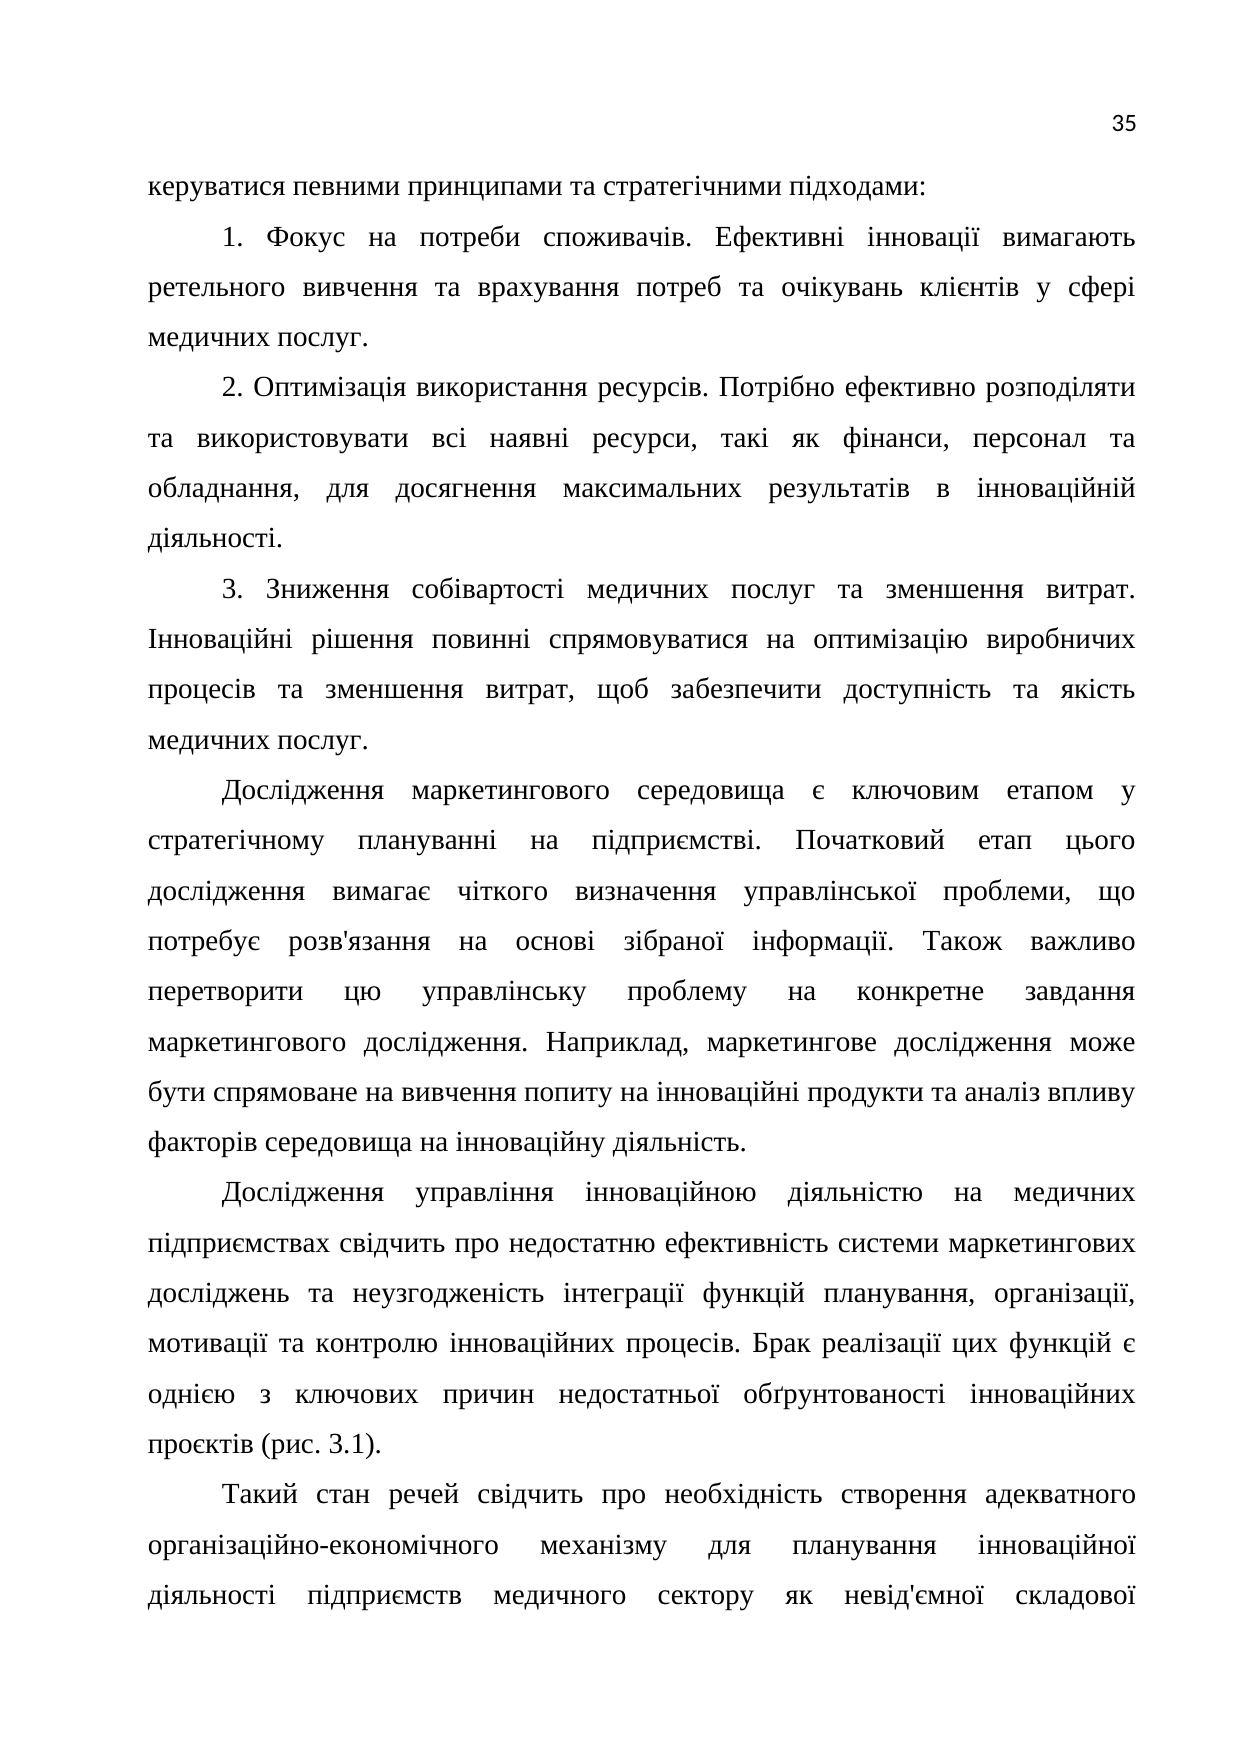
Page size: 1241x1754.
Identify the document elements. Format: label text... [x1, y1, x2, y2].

text 2. Оптимізація використання ресурсів. Потрібно ефективно розподіляти та використовувати всі наявні ресурси, такі як фінанси, персонал та обладнання, для досягнення максимальних результатів в інноваційній діяльності. [148, 369, 1137, 554]
text 3. Зниження собівартості медичних послуг та зменшення витрат. Інноваційні рішення повинні спрямовуватися на оптимізацію виробничих процесів та зменшення витрат, щоб забезпечити доступність та якість медичних послуг. [148, 571, 1137, 755]
text 1. Фокус на потреби споживачів. Ефективні інновації вимагають ретельного вивчення та врахування потреб та очікувань клієнтів у сфері медичних послуг. [148, 219, 1137, 353]
text Дослідження маркетингового середовища є ключовим етапом у стратегічному плануванні на підприємстві. Початковий етап цього дослідження вимагає чіткого визначення управлінської проблеми, що потребує розв'язання на основі зібраної інформації. Також важливо перетворити цю управлінську проблему на конкретне завдання маркетингового дослідження. Наприклад, маркетингове дослідження може бути спрямоване на вивчення попиту на інноваційні продукти та аналіз впливу факторів середовища на інноваційну діяльність. [148, 772, 1137, 1158]
text Дослідження управління інноваційною діяльністю на медичних підприємствах свідчить про недостатню ефективність системи маркетингових досліджень та неузгодженість інтеграції функцій планування, організації, мотивації та контролю інноваційних процесів. Брак реалізації цих функцій є однією з ключових причин недостатньої обґрунтованості інноваційних проєктів (рис. 3.1). [148, 1174, 1137, 1460]
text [148, 1476, 1137, 1611]
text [148, 168, 1137, 202]
